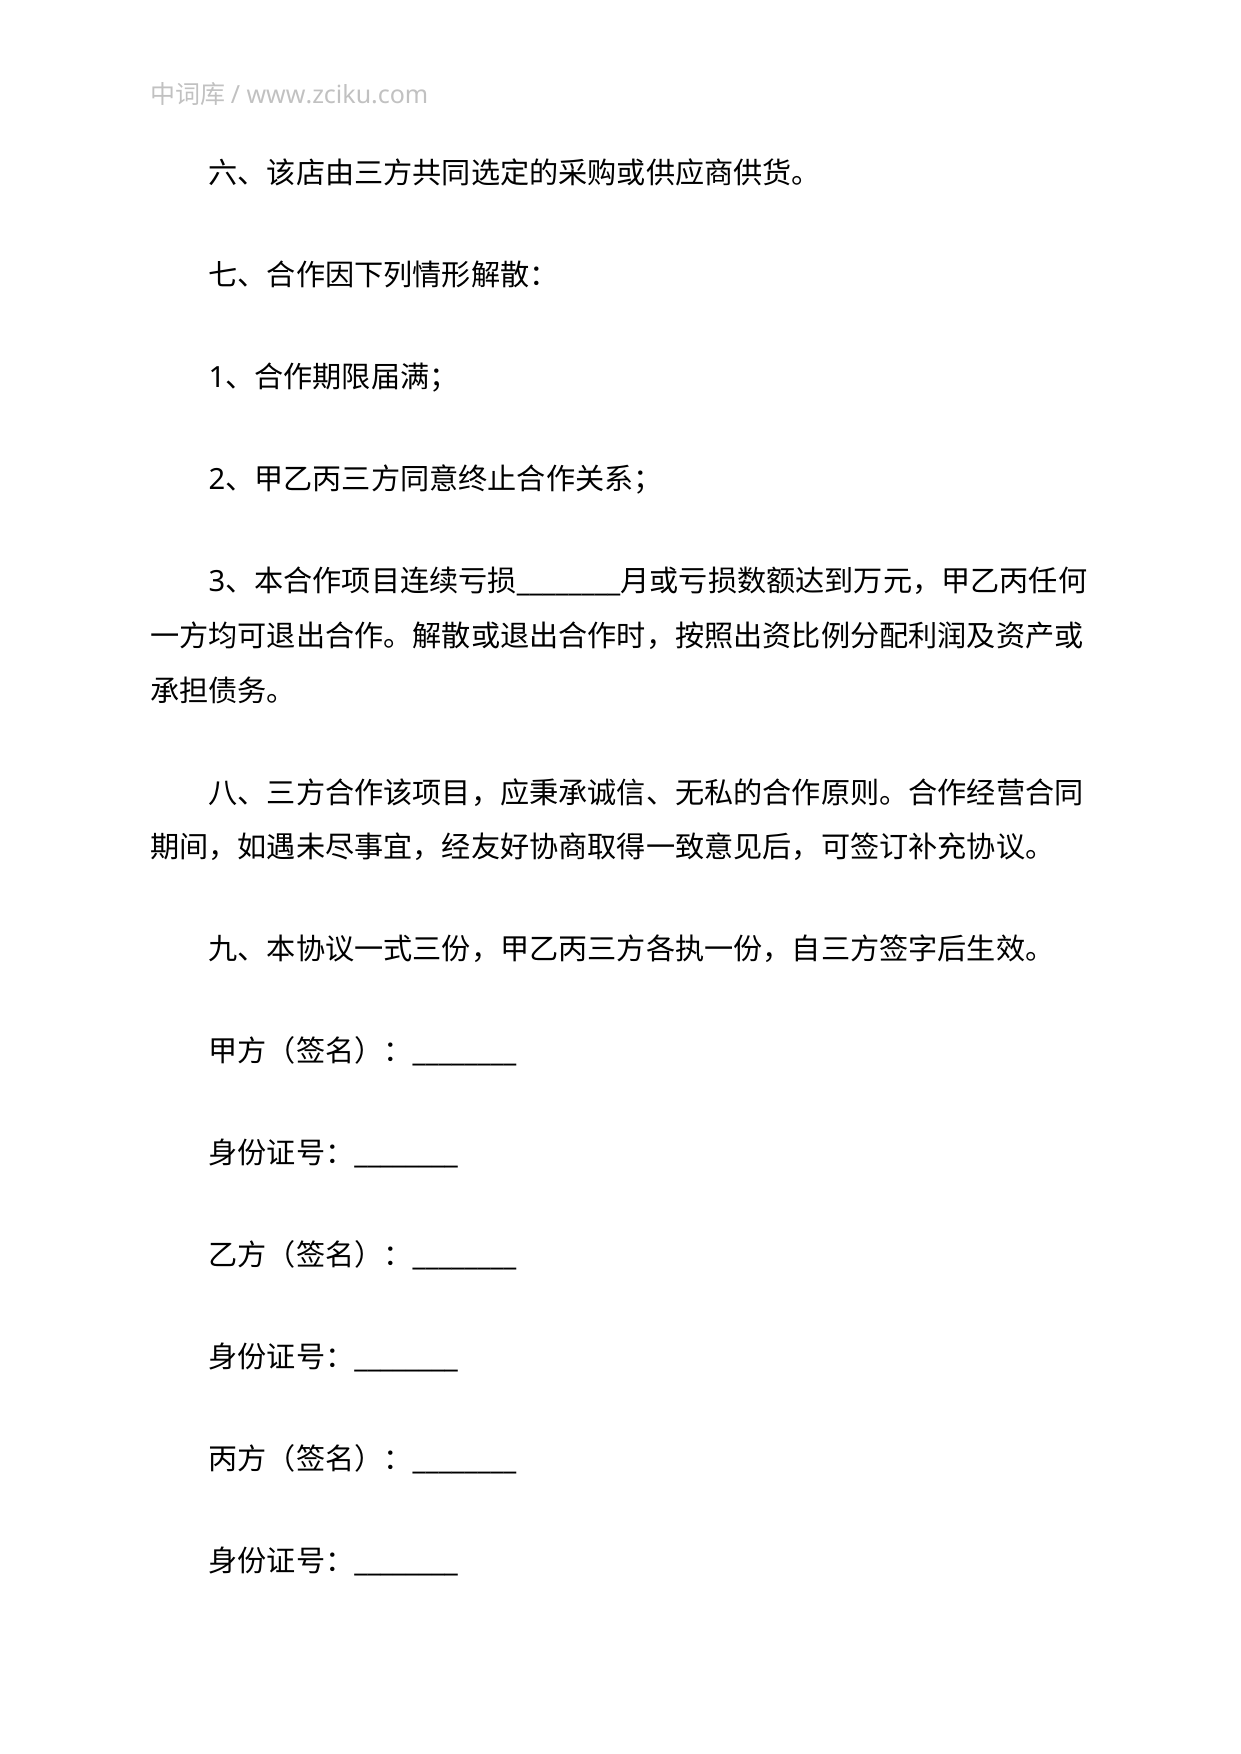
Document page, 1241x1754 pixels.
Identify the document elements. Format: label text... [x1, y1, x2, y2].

text 身份证号：________ [150, 1333, 1090, 1376]
text 七、合作因下列情形解散： [150, 252, 1090, 294]
text 丙方（签名）：________ [150, 1436, 1090, 1478]
text 2、甲乙丙三方同意终止合作关系； [150, 456, 1090, 498]
text 3、本合作项目连续亏损________月或亏损数额达到万元，甲乙丙任何一方均可退出合作。解散或退出合作时，按照出资比例分配利润及资产或承担债务。 [150, 557, 1090, 710]
text 身份证号：________ [150, 1129, 1090, 1172]
text 九、本协议一式三份，甲乙丙三方各执一份，自三方签字后生效。 [150, 926, 1090, 968]
text 1、合作期限届满； [150, 353, 1090, 396]
text 身份证号：________ [150, 1537, 1090, 1580]
text 甲方（签名）：________ [150, 1028, 1090, 1070]
text 六、该店由三方共同选定的采购或供应商供货。 [150, 150, 1090, 192]
text 乙方（签名）：________ [150, 1232, 1090, 1274]
text 八、三方合作该项目，应秉承诚信、无私的合作原则。合作经营合同期间，如遇未尽事宜，经友好协商取得一致意见后，可签订补充协议。 [150, 769, 1090, 866]
